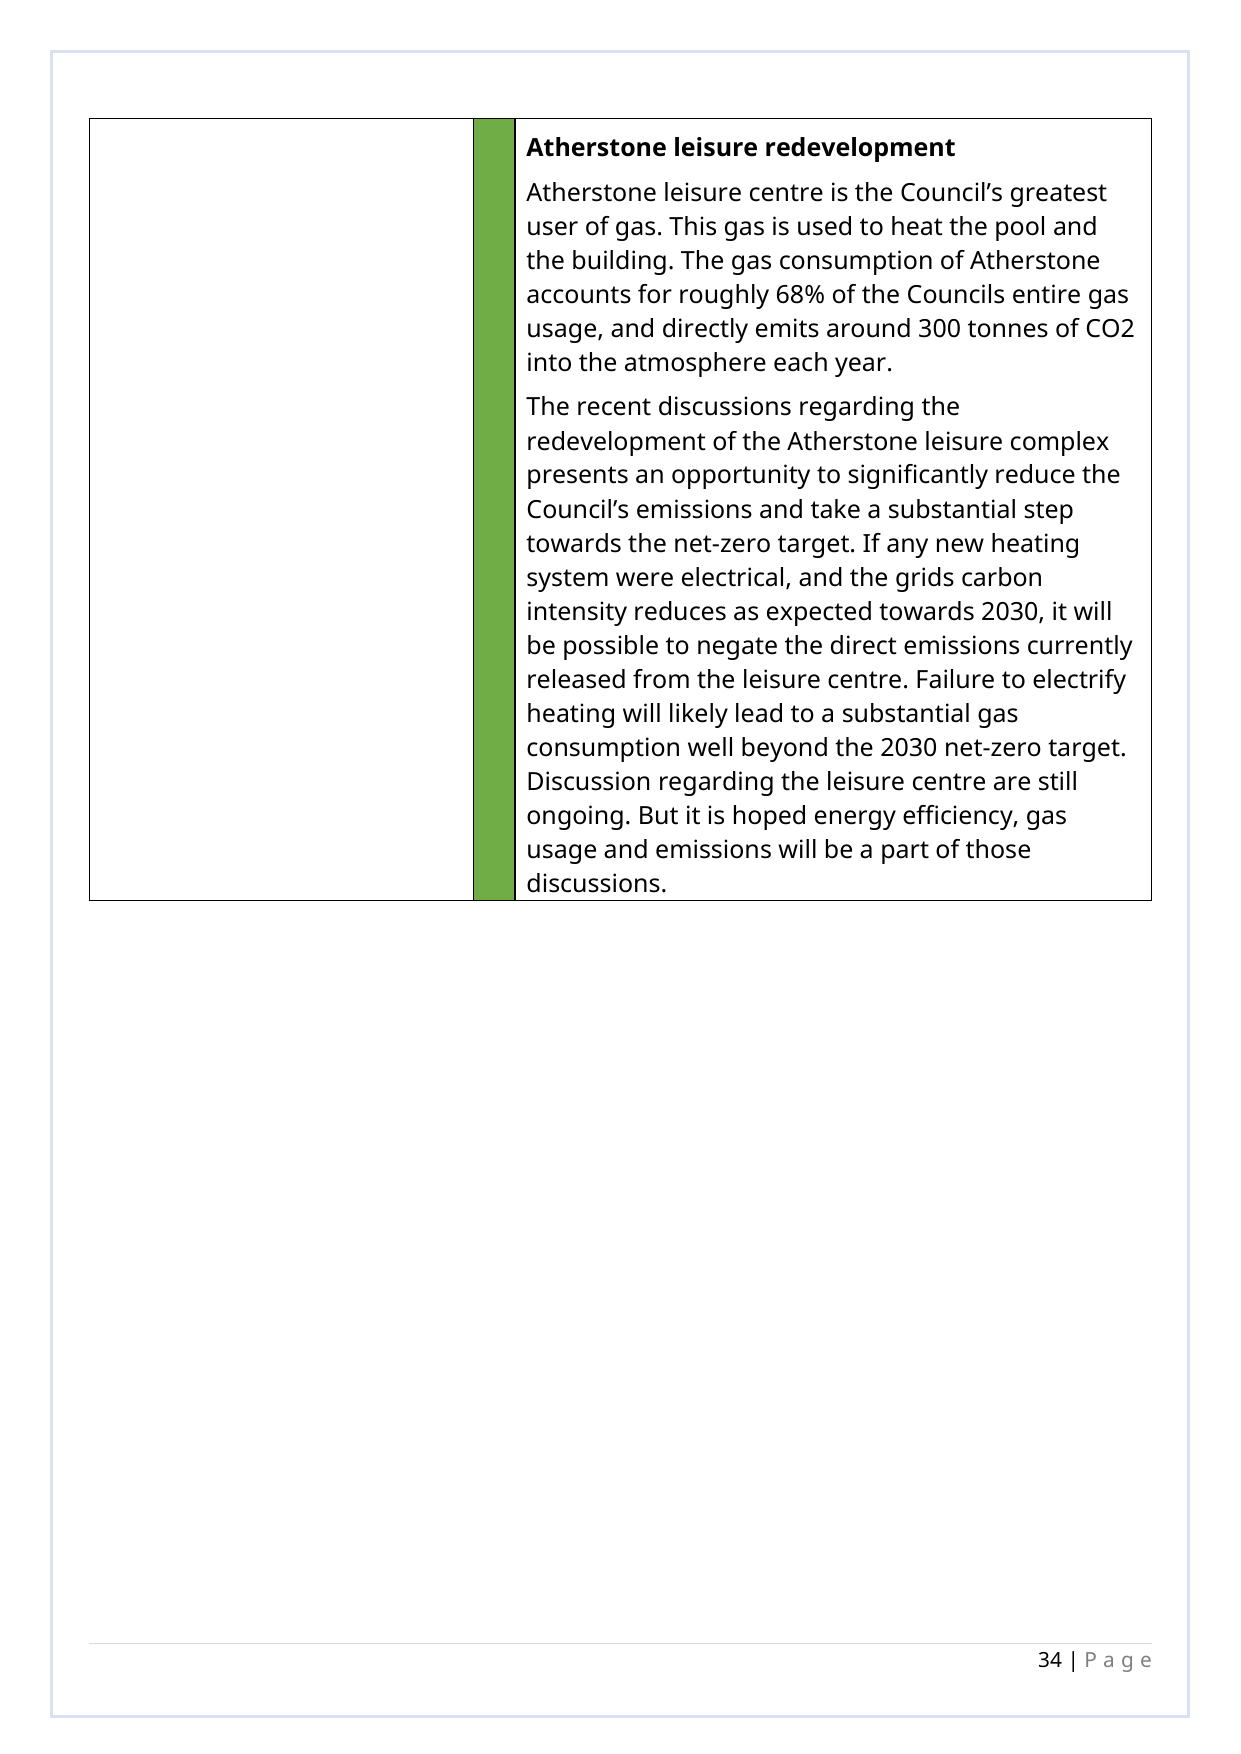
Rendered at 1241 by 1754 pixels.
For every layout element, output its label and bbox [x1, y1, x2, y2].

table_cell [516, 119, 1151, 900]
table_cell [90, 119, 473, 900]
table_cell [474, 119, 514, 900]
